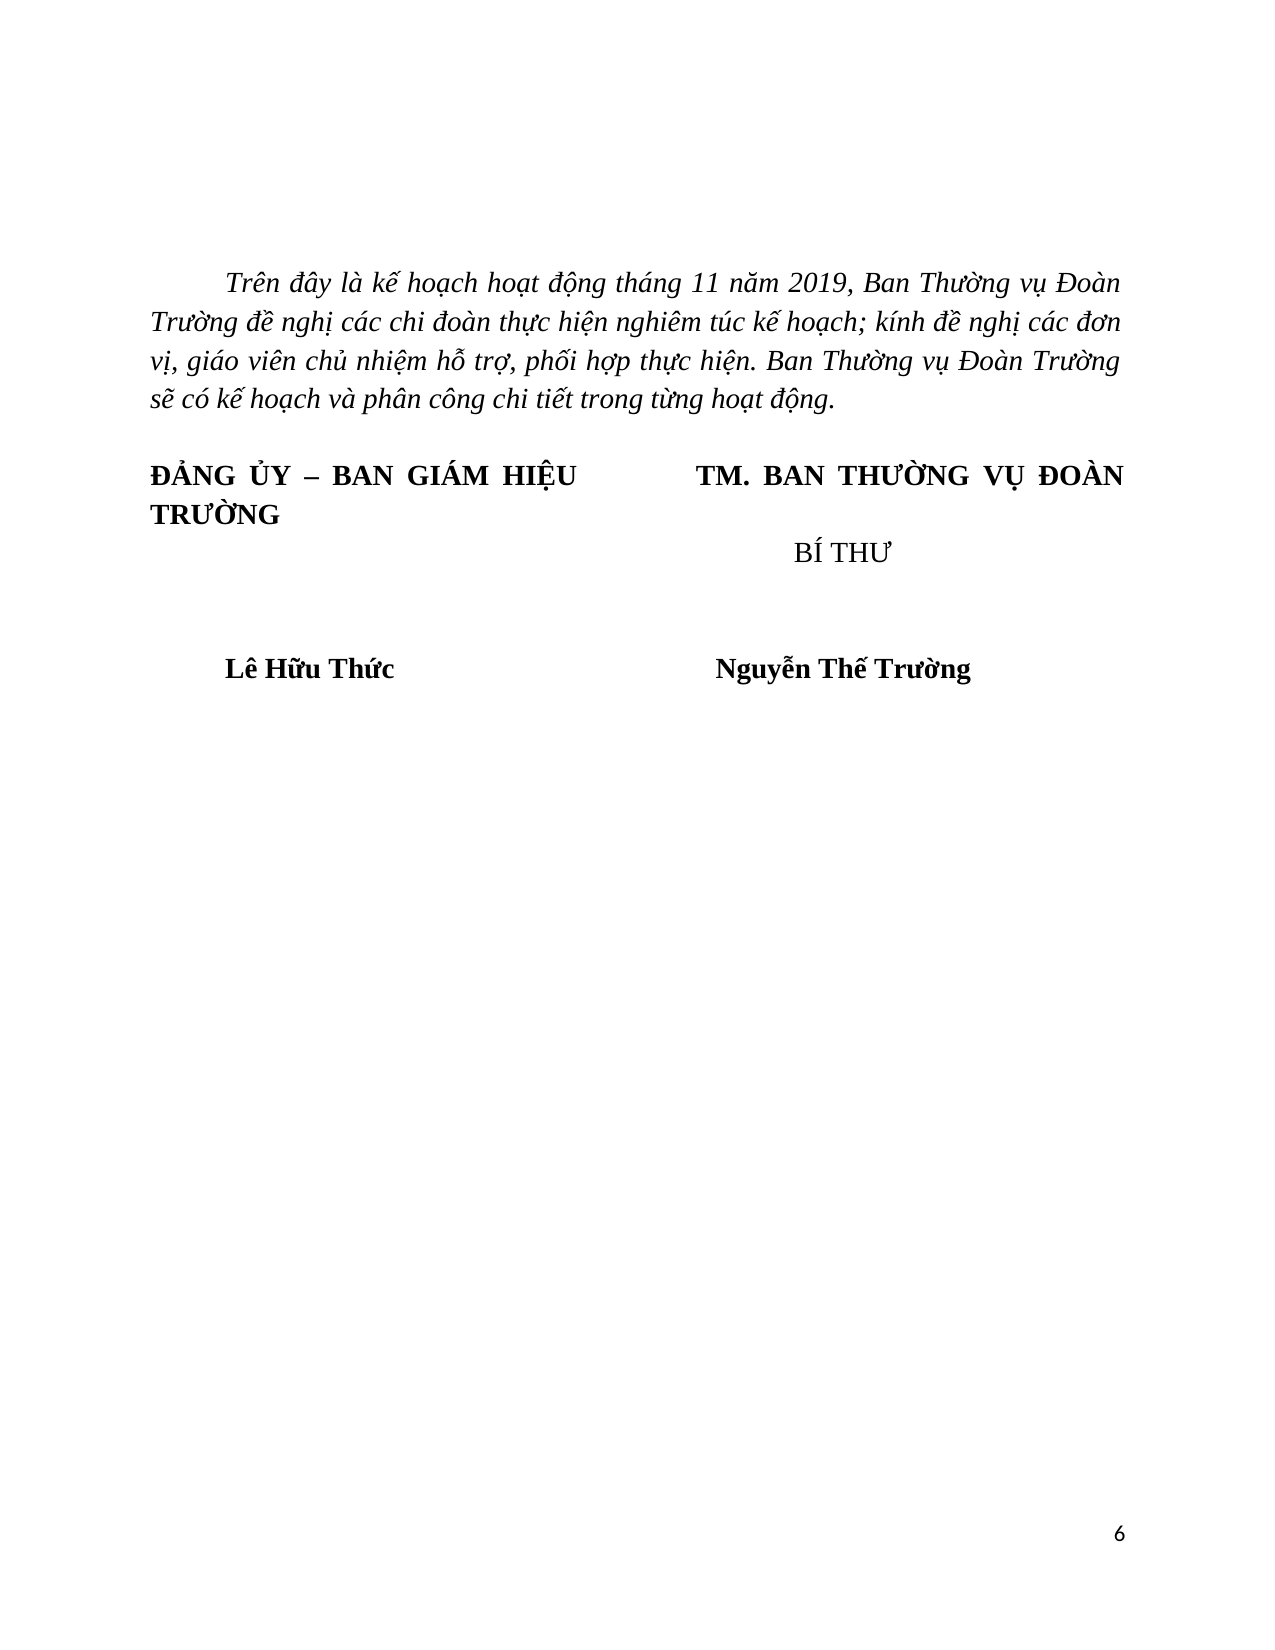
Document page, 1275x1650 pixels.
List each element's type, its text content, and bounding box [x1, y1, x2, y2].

text Trên đây là kế hoạch hoạt động tháng 11 năm 2019, Ban Thường vụ Đoàn Trường đề nghị các chi đoàn thực hiện nghiêm túc kế hoạch; kính đề nghị các đơn vị, giáo viên chủ nhiệm hỗ trợ, phối hợp thực hiện. Ban Thường vụ Đoàn Trường sẽ có kế hoạch và phân công chi tiết trong từng hoạt động. [150, 266, 1125, 415]
text ĐẢNG ỦY – BAN GIÁM HIỆU TM. BAN THƯỜNG VỤ ĐOÀN TRƯỜNG [150, 458, 1125, 530]
text BÍ THƯ [150, 535, 1125, 569]
text Lê Hữu Thức Nguyễn Thế Trường [150, 651, 1125, 684]
